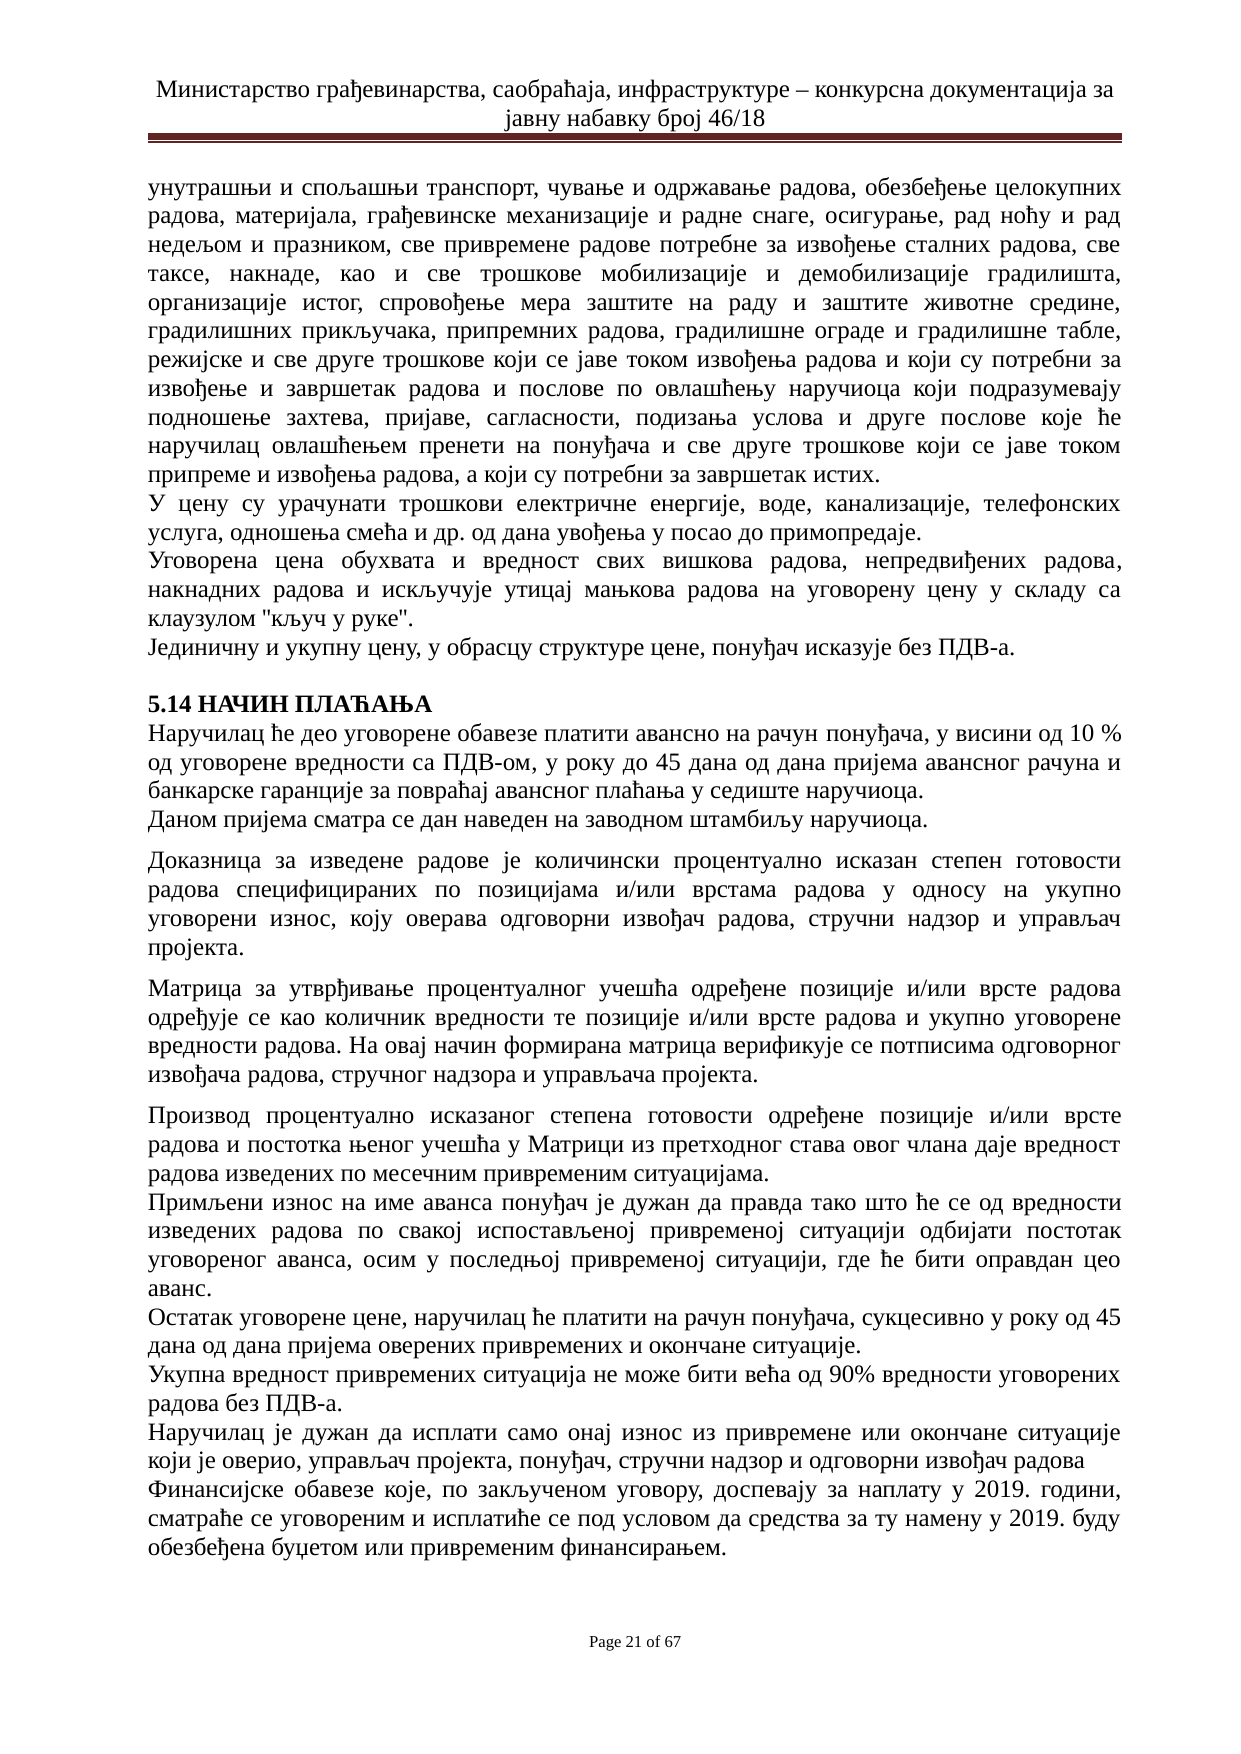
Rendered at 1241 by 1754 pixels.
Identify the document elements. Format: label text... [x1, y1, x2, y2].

text Финансијске обавезе које, по закљученом уговору, доспевају за наплату у 2019. години, сматраће се уговореним и исплатиће се под условом да средства за ту намену у 2019. буду обезбеђена буџетом или привременим финансирањем. [148, 1474, 1122, 1560]
text Доказница за изведене радове је количински процентуално исказан степен готовости радова специфицираних по позицијама и/или врстама радова у односу на укупно уговорени износ, коју оверава одговорни извођач радова, стручни надзор и управљач пројекта. [148, 845, 1122, 960]
text Остатак уговорене цене, наручилац ће платити на рачун понуђача, сукцесивно у року од 45 дана од дана пријема оверених привремених и окончане ситуације. [148, 1302, 1122, 1359]
text Наручилац је дужан да исплати само онај износ из привремене или окончане ситуације који је оверио, управљач пројекта, понуђач, стручни надзор и одговорни извођач радова [148, 1417, 1122, 1474]
text Производ процентуално исказаног степена готовости одређене позиције и/или врсте радова и постотка њеног учешћа у Матрици из претходног става овог члана даје вредност радова изведених по месечним привременим ситуацијама. [148, 1100, 1122, 1187]
text Јединичну и укупну цену, у обрасцу структуре цене, понуђач исказује без ПДВ-а. [148, 632, 1122, 660]
text Даном пријема сматра се дан наведен на заводном штамбиљу наручиоца. [148, 804, 1122, 833]
text Уговорена цена обухвата и вредност свих вишкова радова, непредвиђених радова, накнадних радова и искључује утицај мањкова радова на уговорену цену у складу са клаузулом ''кључ у руке''. [148, 545, 1122, 632]
text Наручилац ће део уговорене обавезе платити авансно на рачун понуђача, у висини од 10 % од уговорене вредности са ПДВ-ом, у року до 45 дана од дана пријема авансног рачуна и банкарске гаранције за повраћај авансног плаћања у седиште наручиоца. [148, 718, 1122, 804]
text Матрица за утврђивање процентуалног учешћа одређене позиције и/или врсте радова одређује се као количник вредности те позиције и/или врсте радова и укупно уговорене вредности радова. На овај начин формирана матрица верификује се потписима одговорног извођача радова, стручног надзора и управљача пројекта. [148, 973, 1122, 1088]
text Укупна вредност привремених ситуација не може бити већа од 90% вредности уговорених радова без ПДВ-а. [148, 1359, 1122, 1417]
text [148, 172, 1122, 488]
text 5.14 НАЧИН ПЛАЋАЊА [148, 689, 1122, 718]
text У цену су урачунати трошкови електричне енергије, воде, канализације, телефонских услуга, одношења смећа и др. од дана увођења у посао до примопредаје. [148, 488, 1122, 545]
text Примљени износ на име аванса понуђач је дужан да правда тако што ће се од вредности изведених радова по свакој испостављеној привременој ситуацији одбијати постотак уговореног аванса, осим у последњој привременој ситуацији, где ће бити оправдан цео аванс. [148, 1187, 1122, 1302]
